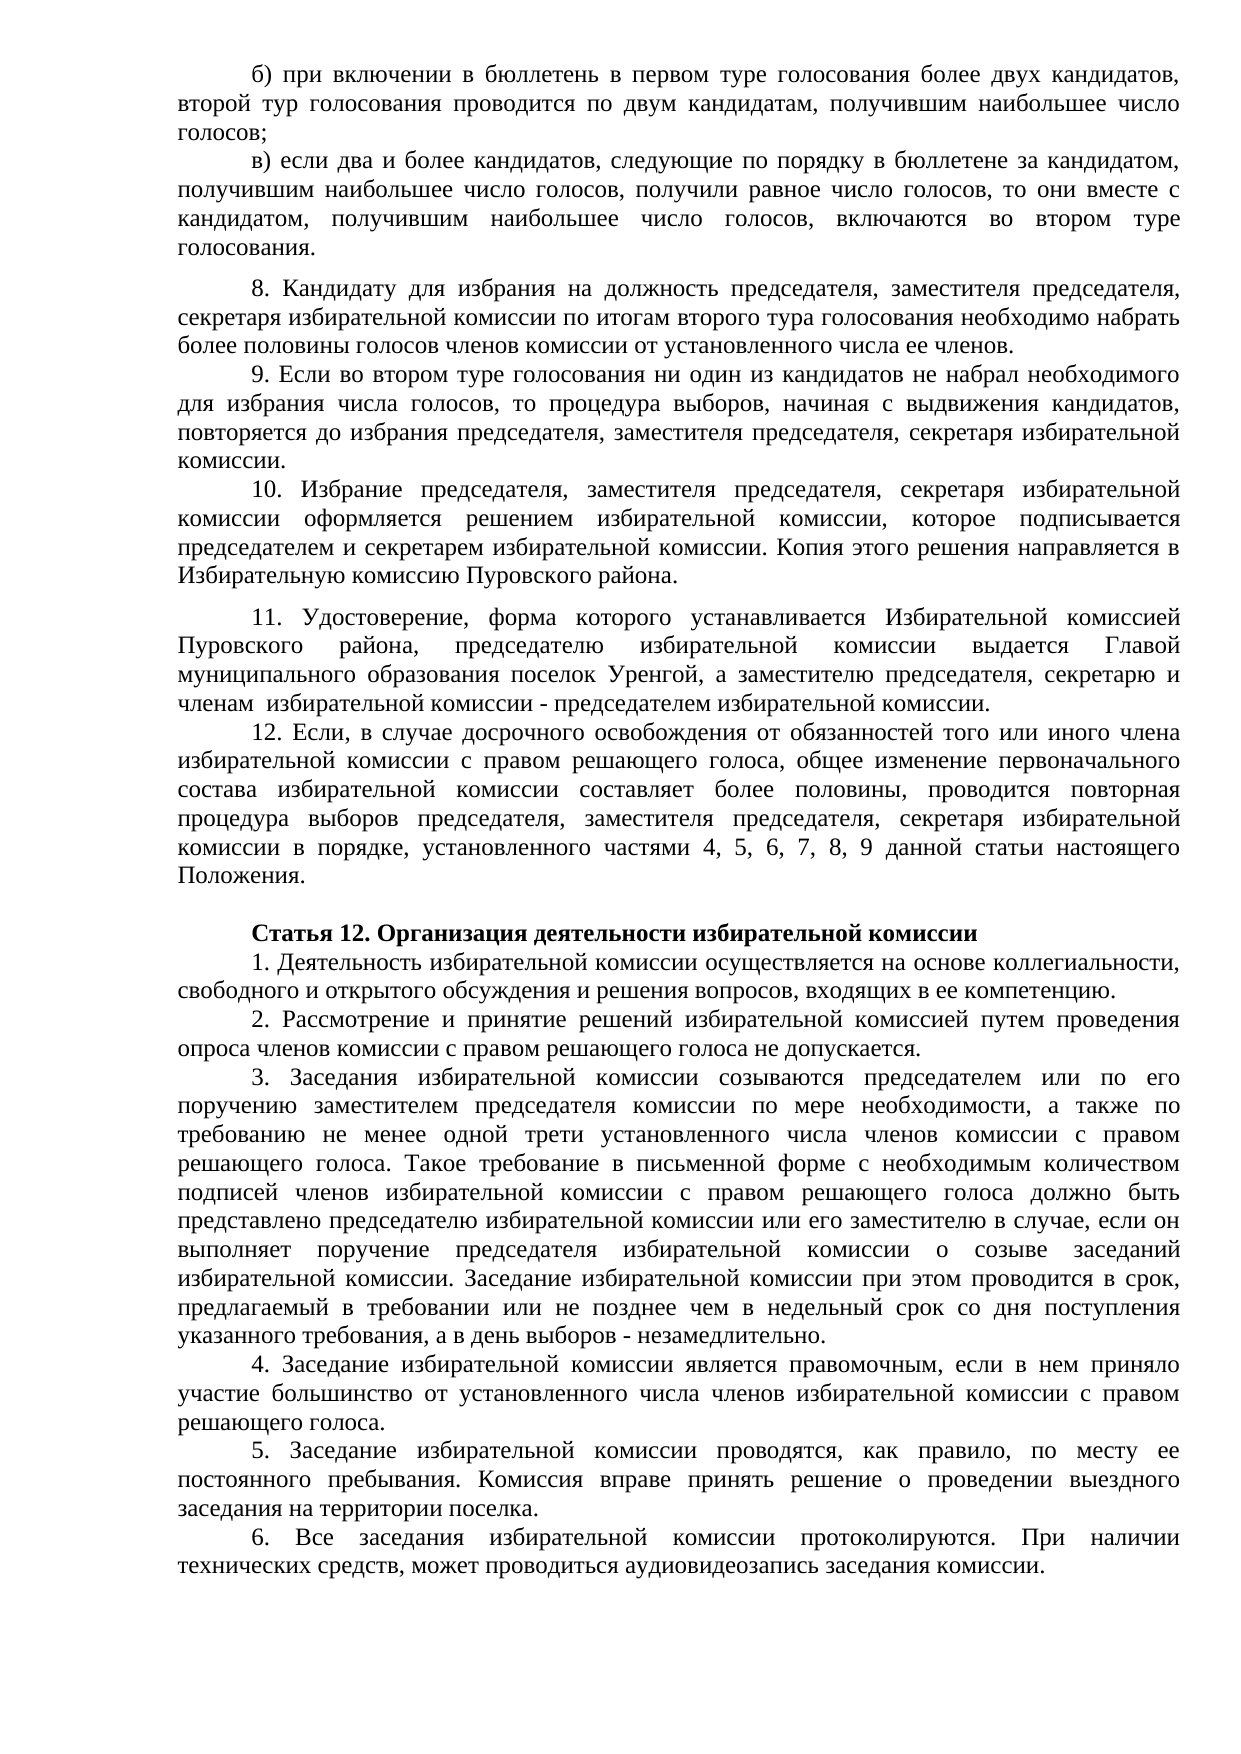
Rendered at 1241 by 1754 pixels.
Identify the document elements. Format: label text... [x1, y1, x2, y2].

text 6. Все заседания избирательной комиссии протоколируются. При наличии технических средств, может проводиться аудиовидеозапись заседания комиссии. [177, 1522, 1181, 1579]
text в) если два и более кандидатов, следующие по порядку в бюллетене за кандидатом, получившим наибольшее число голосов, получили равное число голосов, то они вместе с кандидатом, получившим наибольшее число голосов, включаются во втором туре голосования. [177, 145, 1181, 260]
text 8. Кандидату для избрания на должность председателя, заместителя председателя, секретаря избирательной комиссии по итогам второго тура голосования необходимо набрать более половины голосов членов комиссии от установленного числа ее членов. [177, 273, 1181, 359]
text 5. Заседание избирательной комиссии проводятся, как правило, по месту ее постоянного пребывания. Комиссия вправе принять решение о проведении выездного заседания на территории поселка. [177, 1435, 1181, 1522]
text 11. Удостоверение, форма которого устанавливается Избирательной комиссией Пуровского района, председателю избирательной комиссии выдается Главой муниципального образования поселок Уренгой, а заместителю председателя, секретарю и членам избирательной комиссии - председателем избирательной комиссии. [177, 602, 1181, 717]
text 12. Если, в случае досрочного освобождения от обязанностей того или иного члена избирательной комиссии с правом решающего голоса, общее изменение первоначального состава избирательной комиссии составляет более половины, проводится повторная процедура выборов председателя, заместителя председателя, секретаря избирательной комиссии в порядке, установленного частями 4, 5, 6, 7, 8, 9 данной статьи настоящего Положения. [177, 717, 1181, 889]
text 4. Заседание избирательной комиссии является правомочным, если в нем приняло участие большинство от установленного числа членов избирательной комиссии с правом решающего голоса. [177, 1349, 1181, 1435]
text 1. Деятельность избирательной комиссии осуществляется на основе коллегиальности, свободного и открытого обсуждения и решения вопросов, входящих в ее компетенцию. [177, 947, 1181, 1004]
text 9. Если во втором туре голосования ни один из кандидатов не набрал необходимого для избрания числа голосов, то процедура выборов, начиная с выдвижения кандидатов, повторяется до избрания председателя, заместителя председателя, секретаря избирательной комиссии. [177, 359, 1181, 474]
text б) при включении в бюллетень в первом туре голосования более двух кандидатов, второй тур голосования проводится по двум кандидатам, получившим наибольшее число голосов; [177, 59, 1181, 145]
text 10. Избрание председателя, заместителя председателя, секретаря избирательной комиссии оформляется решением избирательной комиссии, которое подписывается председателем и секретарем избирательной комиссии. Копия этого решения направляется в Избирательную комиссию Пуровского района. [177, 474, 1181, 589]
text 2. Рассмотрение и принятие решений избирательной комиссией путем проведения опроса членов комиссии с правом решающего голоса не допускается. [177, 1004, 1181, 1062]
text 3. Заседания избирательной комиссии созываются председателем или по его поручению заместителем председателя комиссии по мере необходимости, а также по требованию не менее одной трети установленного числа членов комиссии с правом решающего голоса. Такое требование в письменной форме с необходимым количеством подписей членов избирательной комиссии с правом решающего голоса должно быть представлено председателю избирательной комиссии или его заместителю в случае, если он выполняет поручение председателя избирательной комиссии о созыве заседаний избирательной комиссии. Заседание избирательной комиссии при этом проводится в срок, предлагаемый в требовании или не позднее чем в недельный срок со дня поступления указанного требования, а в день выборов - незамедлительно. [177, 1062, 1181, 1349]
text Статья 12. Организация деятельности избирательной комиссии [177, 918, 1181, 947]
